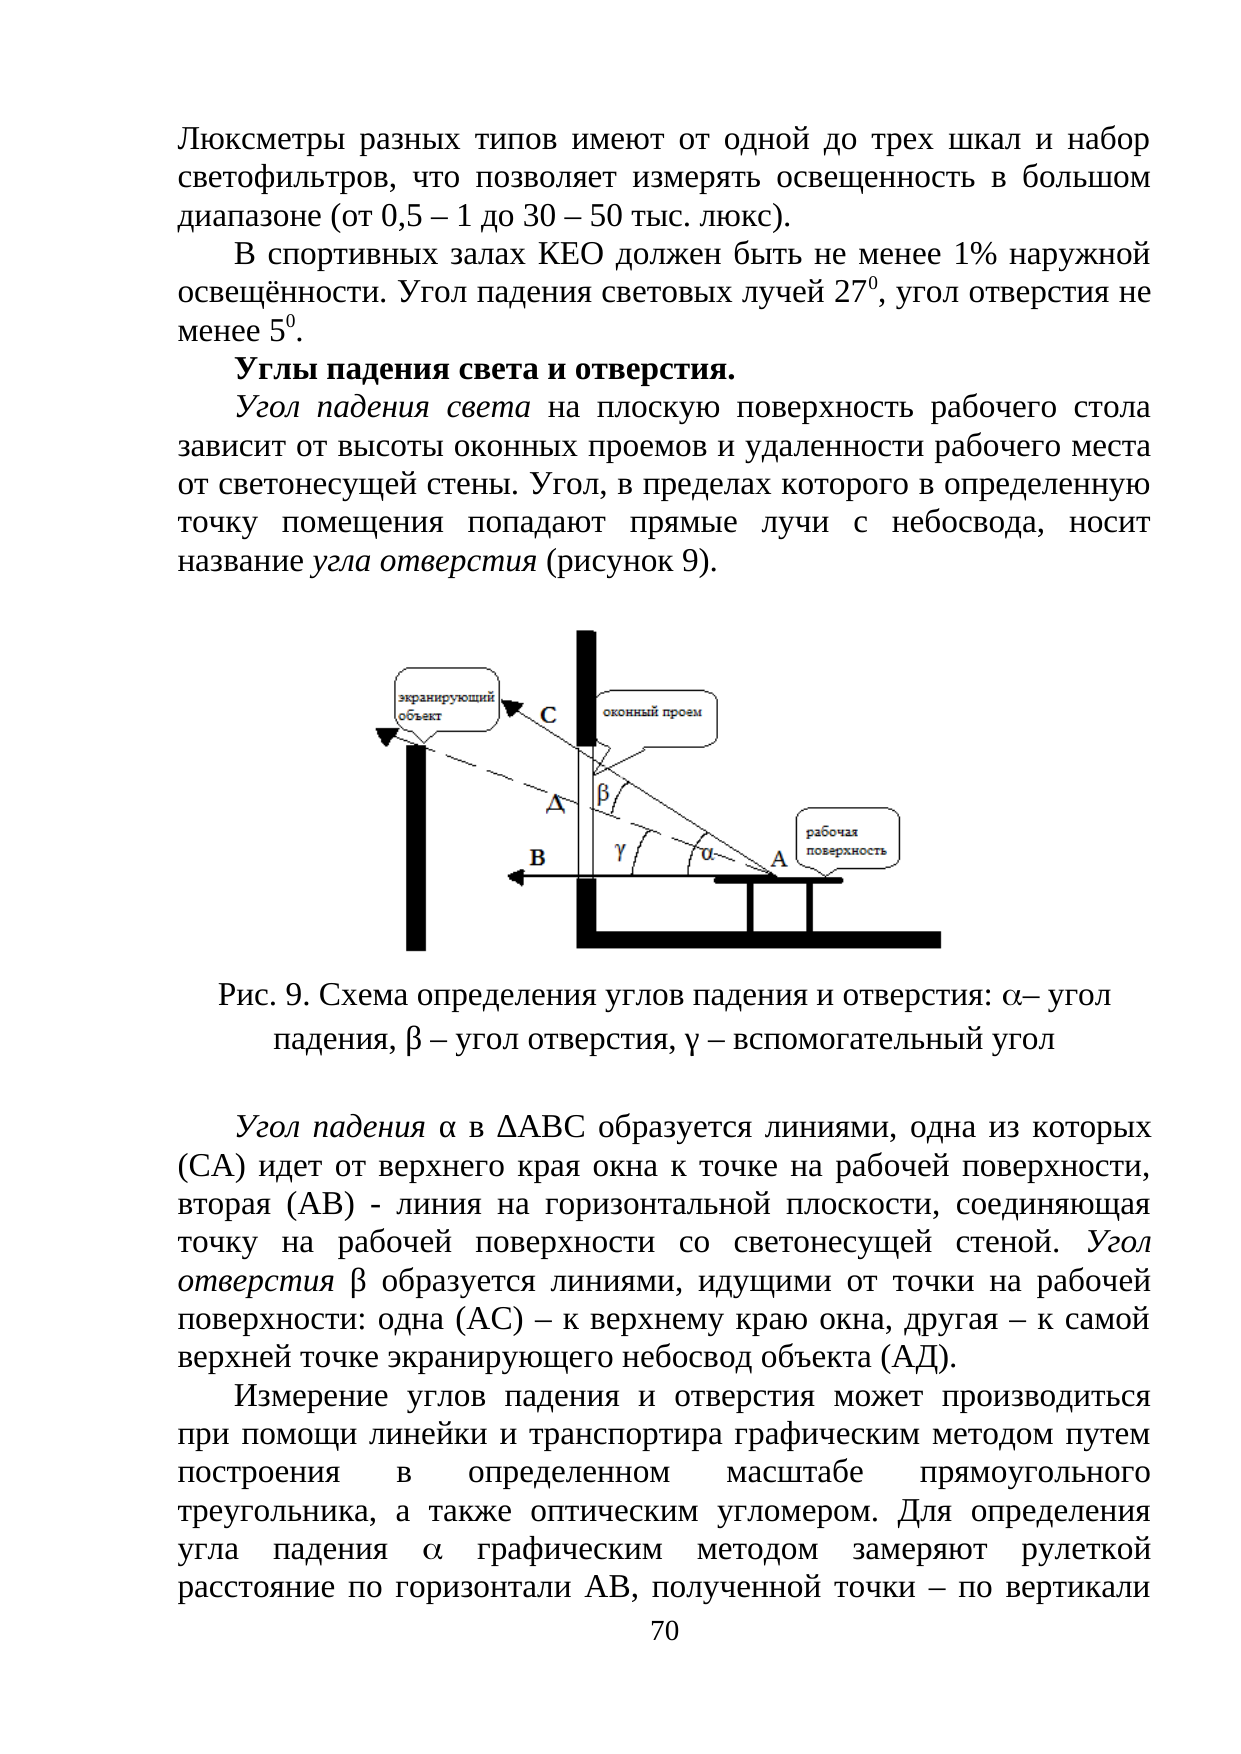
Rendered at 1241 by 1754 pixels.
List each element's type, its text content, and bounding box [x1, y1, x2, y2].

text Углы падения света и отверстия. [177, 348, 1152, 386]
text Рис. 9. Схема определения углов падения и отверстия: – угол падения, β – угол отверстия, γ – вспомогательный угол [177, 974, 1152, 1057]
text Угол падения α в ∆АВС образуется линиями, одна из которых (СА) идет от верхнего края окна к точке на рабочей поверхности, вторая (АВ) - линия на горизонтальной плоскости, соединяющая точку на рабочей поверхности со светонесущей стеной. Угол отверстия β образуется линиями, идущими от точки на рабочей поверхности: одна (АС) – к верхнему краю окна, другая – к самой верхней точке экранирующего небосвод объекта (АД). [177, 1107, 1152, 1375]
text Угол падения света на плоскую поверхность рабочего стола зависит от высоты оконных проемов и удаленности рабочего места от светонесущей стены. Угол, в пределах которого в определенную точку помещения попадают прямые лучи с небосвода, носит название угла отверстия (рисунок 9). [177, 386, 1152, 578]
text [177, 1375, 1152, 1605]
picture [368, 616, 961, 971]
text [177, 118, 1152, 233]
text В спортивных залах КЕО должен быть не менее 1% наружной освещённости. Угол падения световых лучей 270, угол отверстия не менее 50. [177, 233, 1152, 348]
